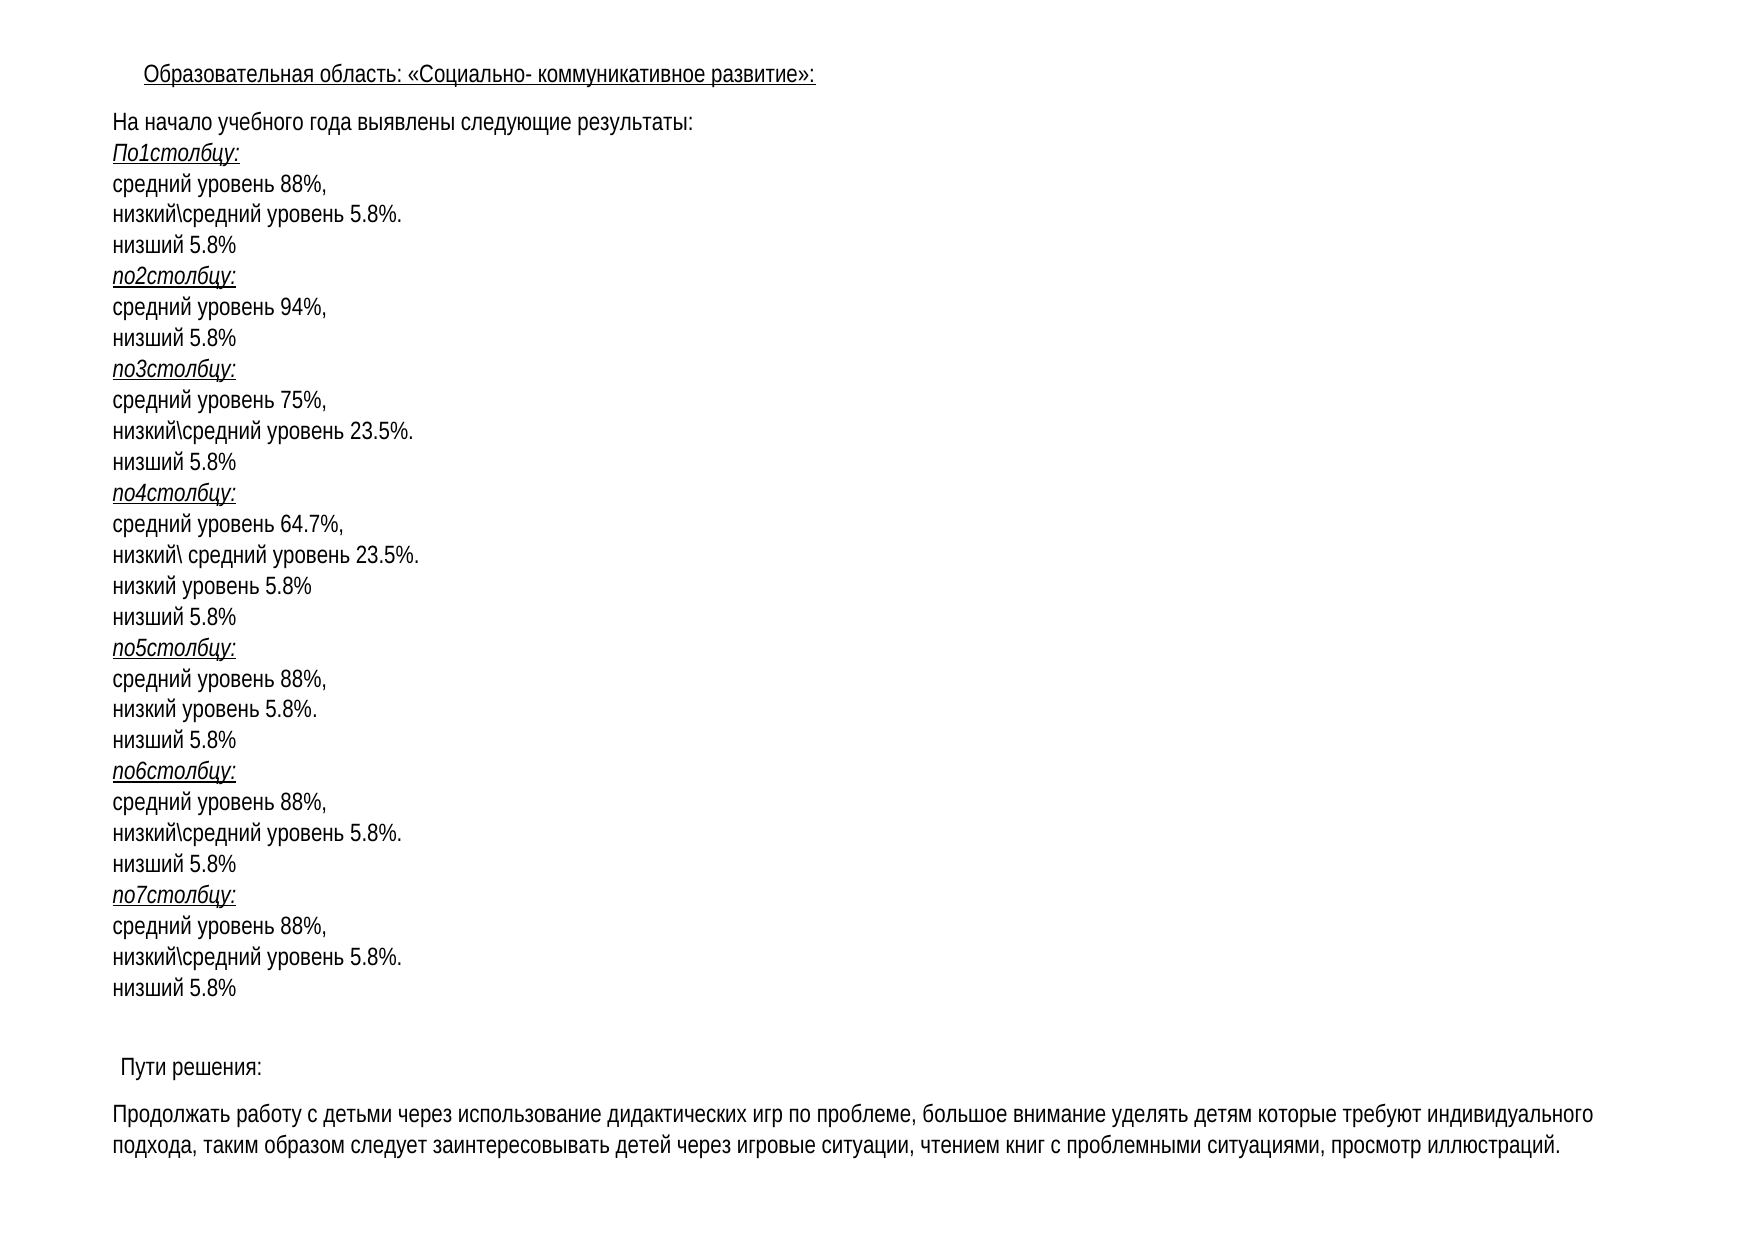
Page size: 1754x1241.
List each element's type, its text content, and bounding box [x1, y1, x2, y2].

list низкий уровень 5.8% [112, 571, 1679, 599]
list низкий\средний уровень 5.8%. [112, 818, 1679, 847]
list низший 5.8% [112, 447, 1679, 476]
list На начало учебного года выявлены следующие результаты: [112, 107, 1679, 135]
text Образовательная область: «Социально- коммуникативное развитие»: [75, 59, 1679, 88]
list средний уровень 94%, [112, 292, 1679, 321]
list по6столбцу: [112, 756, 1679, 785]
list низший 5.8% [112, 973, 1679, 1002]
list низший 5.8% [112, 725, 1679, 754]
list низший 5.8% [112, 602, 1679, 630]
list по4столбцу: [112, 478, 1679, 507]
list средний уровень 64.7%, [112, 509, 1679, 537]
list средний уровень 88%, [112, 168, 1679, 197]
list низший 5.8% [112, 849, 1679, 878]
list средний уровень 88%, [112, 787, 1679, 816]
list По1столбцу: [112, 138, 1679, 166]
list средний уровень 88%, [112, 663, 1679, 692]
list по3столбцу: [112, 354, 1679, 383]
list средний уровень 75%, [112, 385, 1679, 414]
list низший 5.8% [112, 323, 1679, 352]
text Пути решения: [75, 1051, 1679, 1080]
list средний уровень 88%, [112, 911, 1679, 940]
list низкий\ средний уровень 23.5%. [112, 540, 1679, 568]
list по5столбцу: [112, 633, 1679, 661]
list низший 5.8% [112, 230, 1679, 259]
list по2столбцу: [112, 261, 1679, 290]
list низкий\средний уровень 23.5%. [112, 416, 1679, 445]
list Продолжать работу с детьми через использование дидактических игр по проблеме, большое внимание уделять детям которые требуют индивидуального подхода, таким образом следует заинтересовывать детей через игровые ситуации, чтением книг с проблемными ситуациями, просмотр иллюстраций. [112, 1099, 1679, 1159]
list низкий уровень 5.8%. [112, 694, 1679, 723]
list низкий\средний уровень 5.8%. [112, 942, 1679, 971]
list по7столбцу: [112, 880, 1679, 909]
list низкий\средний уровень 5.8%. [112, 199, 1679, 228]
